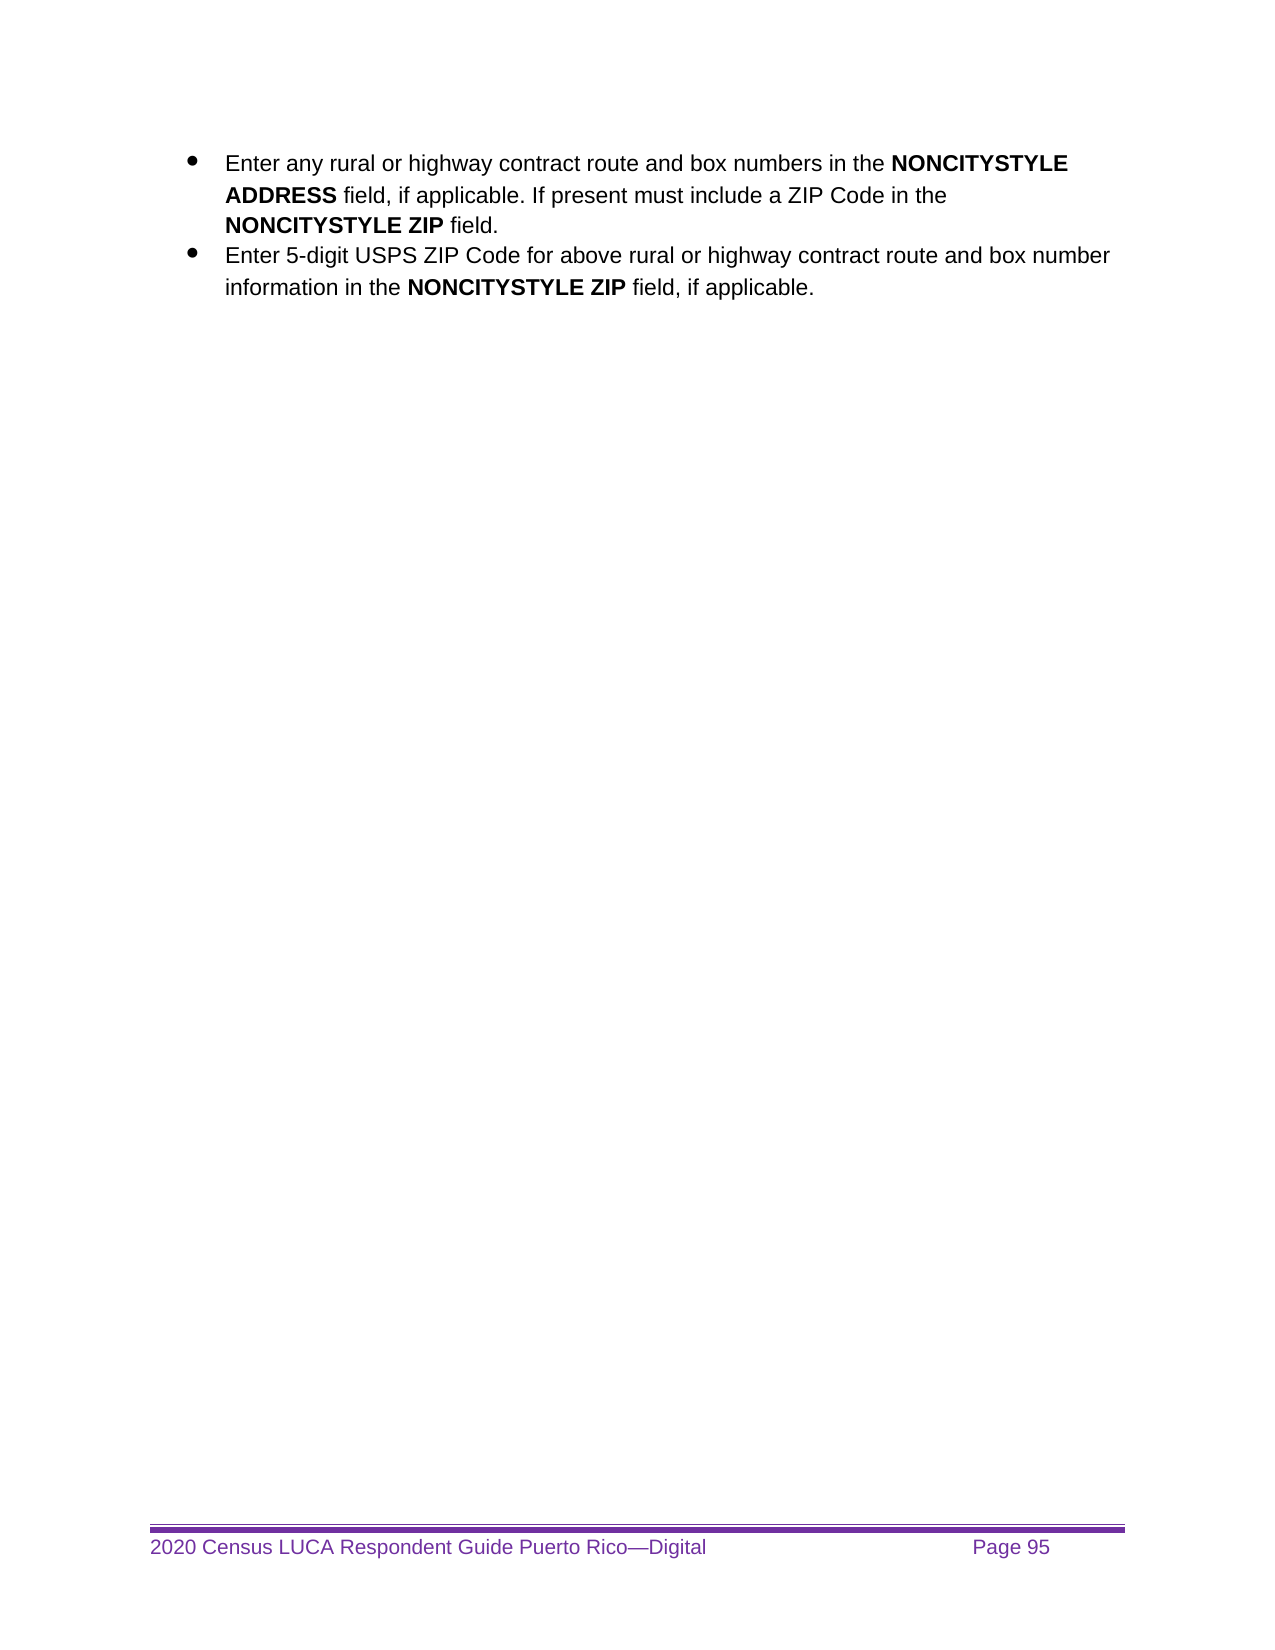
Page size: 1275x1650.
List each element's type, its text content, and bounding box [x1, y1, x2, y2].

text Enter 5-digit USPS ZIP Code for above rural or highway contract route and box number information in the NONCITYSTYLE ZIP field, if applicable. [187, 242, 1125, 300]
text Enter any rural or highway contract route and box numbers in the NONCITYSTYLE ADDRESS field, if applicable. If present must include a ZIP Code in the NONCITYSTYLE ZIP field. [187, 150, 1125, 238]
